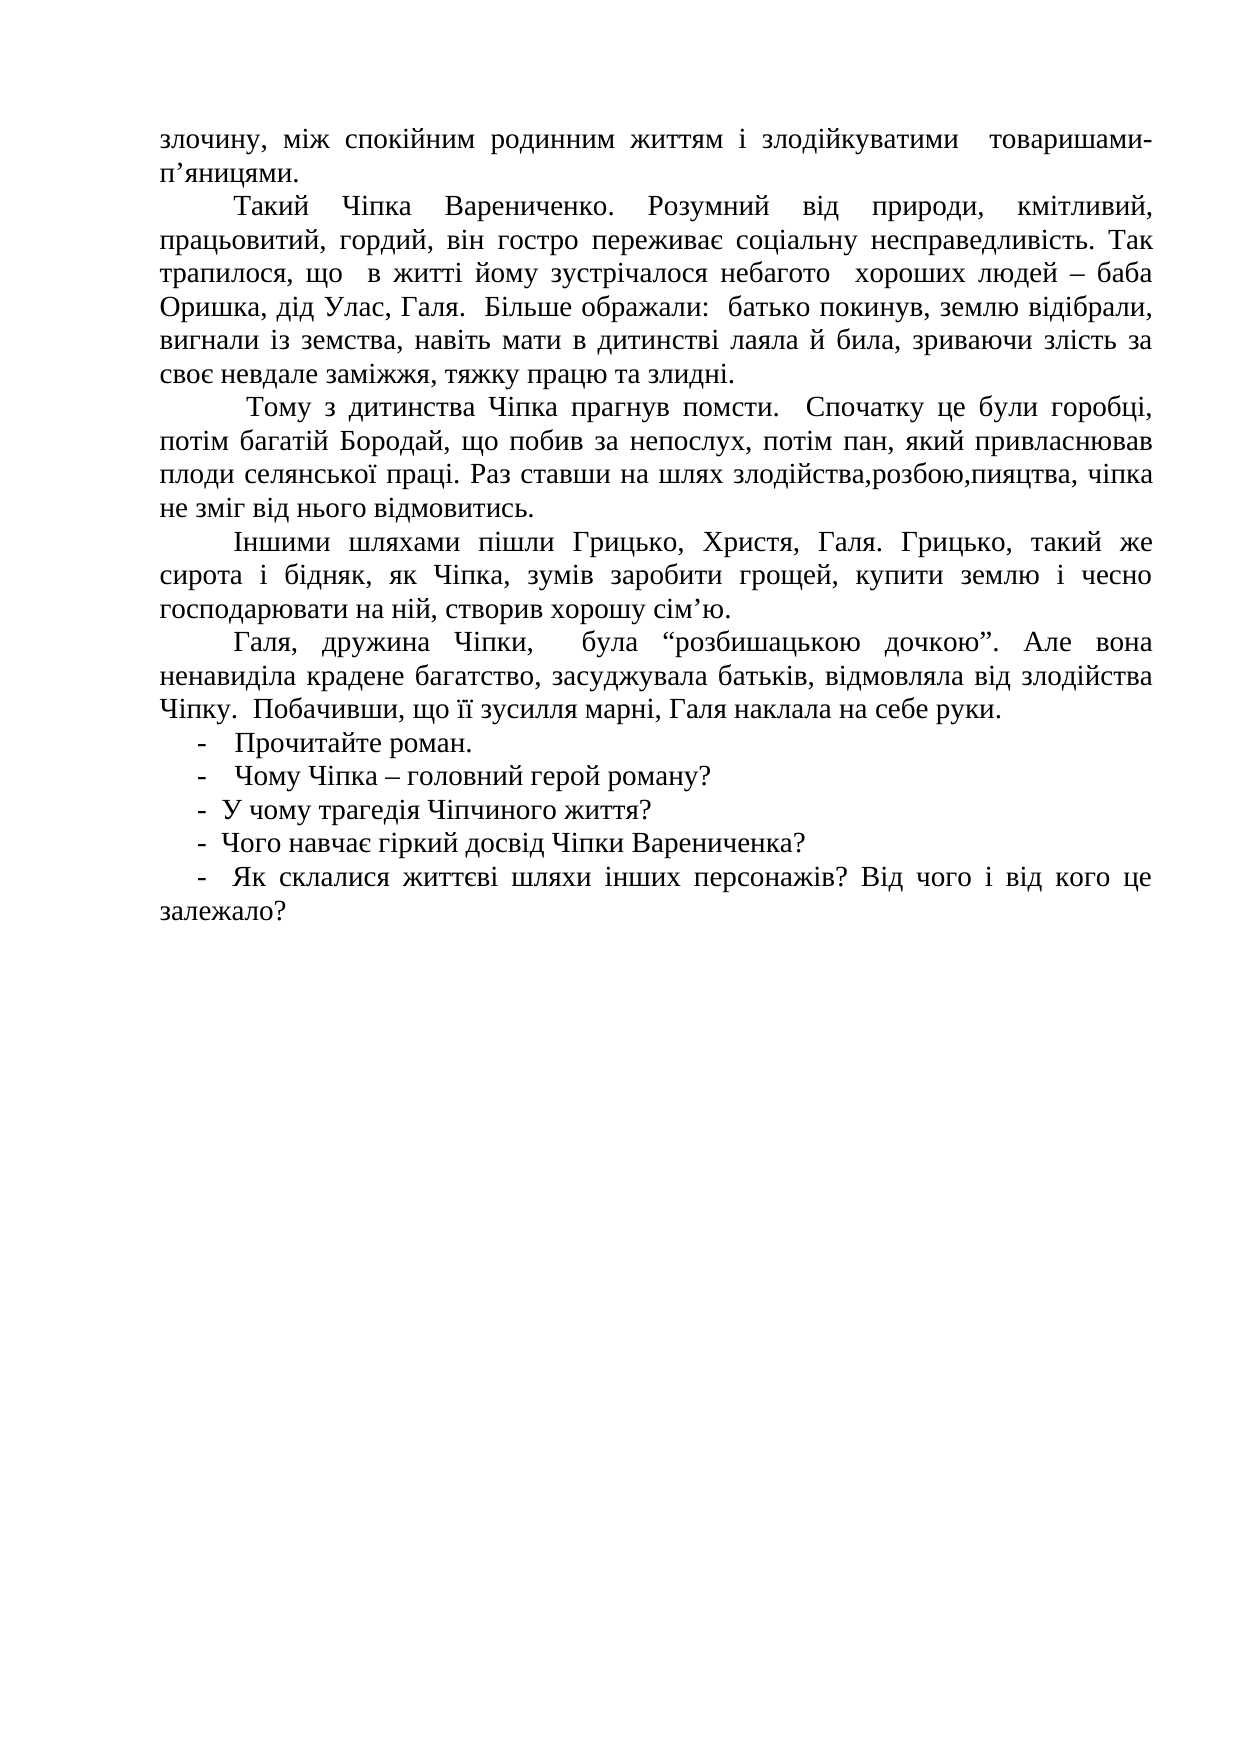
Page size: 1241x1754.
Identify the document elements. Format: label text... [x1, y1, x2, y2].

text - Як склалися життєві шляхи інших персонажів? Від чого і від кого це залежало? [159, 859, 1154, 926]
list Прочитайте роман. [197, 725, 1154, 758]
text Тому з дитинства Чіпка прагнув помсти. Спочатку це були горобці, потім багатій Бородай, що побив за непослух, потім пан, який привласнював плоди селянської праці. Раз ставши на шлях злодійства,розбою,пияцтва, чіпка не зміг від нього відмовитись. [159, 389, 1154, 524]
text - Чого навчає гіркий досвід Чіпки Варениченка? [159, 826, 1154, 859]
list Чому Чіпка – головний герой роману? [197, 758, 1154, 792]
text Галя, дружина Чіпки, була “розбишацькою дочкою”. Але вона ненавиділа крадене багатство, засуджувала батьків, відмовляла від злодійства Чіпку. Побачивши, що її зусилля марні, Галя наклала на себе руки. [159, 624, 1154, 725]
text - У чому трагедія Чіпчиного життя? [159, 792, 1154, 826]
text Такий Чіпка Варениченко. Розумний від природи, кмітливий, працьовитий, гордий, він гостро переживає соціальну несправедливість. Так трапилося, що в житті йому зустрічалося небагото хороших людей – баба Оришка, дід Улас, Галя. Більше ображали: батько покинув, землю відібрали, вигнали із земства, навіть мати в дитинстві лаяла й била, зриваючи злість за своє невдале заміжжя, тяжку працю та злидні. [159, 188, 1154, 389]
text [159, 121, 1154, 188]
text Іншими шляхами пішли Грицько, Христя, Галя. Грицько, такий же сирота і бідняк, як Чіпка, зумів заробити грощей, купити землю і чесно господарювати на ній, створив хорошу сім’ю. [159, 524, 1154, 624]
